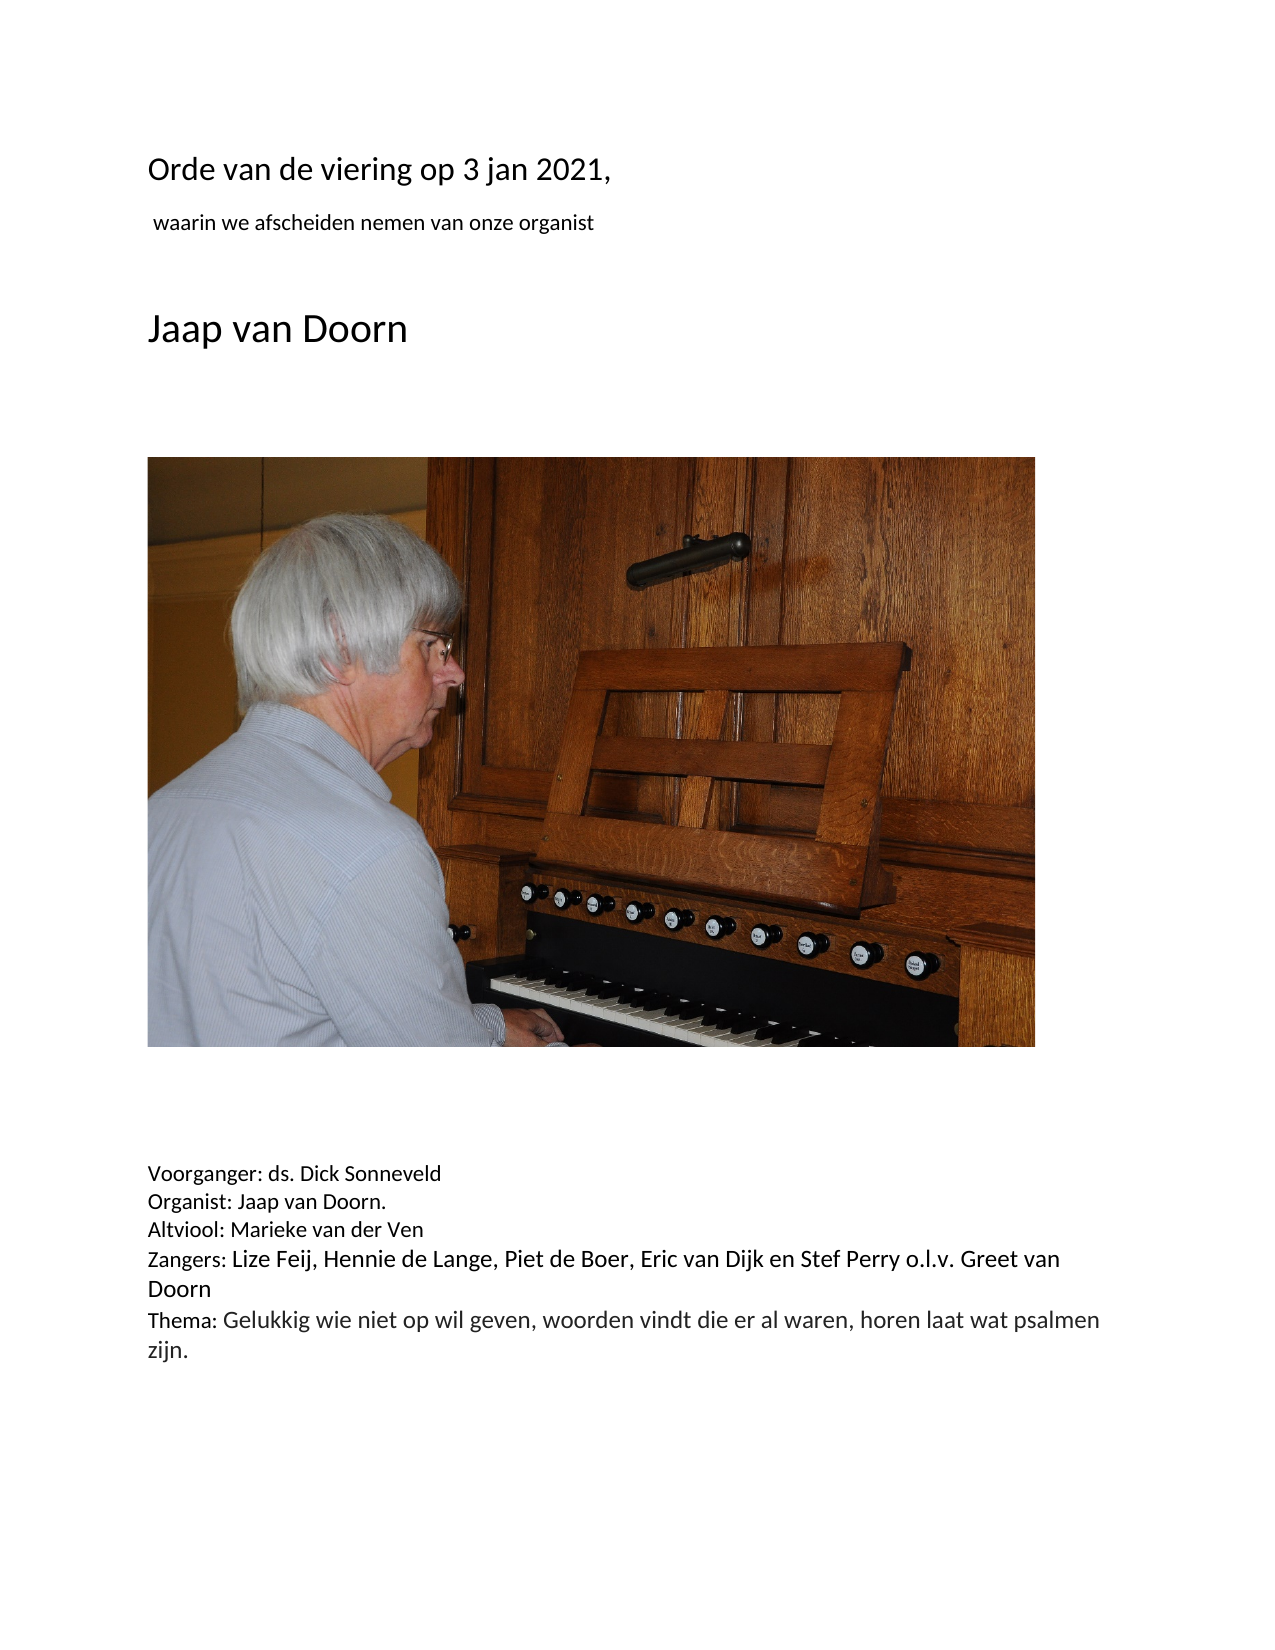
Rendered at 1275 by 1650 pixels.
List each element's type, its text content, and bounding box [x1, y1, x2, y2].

text Altviool: Marieke van der Ven [148, 1215, 1127, 1243]
text Orde van de viering op 3 jan 2021, [148, 148, 1127, 188]
text Zangers: Lize Feij, Hennie de Lange, Piet de Boer, Eric van Dijk en Stef Perry o.l.v. Greet van Doorn [148, 1243, 1127, 1304]
text Organist: Jaap van Doorn. [148, 1187, 1127, 1215]
picture [147, 457, 1035, 1047]
text Voorganger: ds. Dick Sonneveld [148, 1159, 1127, 1187]
text Thema: Gelukkig wie niet op wil geven, woorden vindt die er al waren, horen laat wat psalmen zijn. [148, 1304, 1127, 1365]
text Jaap van Doorn [148, 302, 1127, 353]
text waarin we afscheiden nemen van onze organist [148, 208, 1127, 236]
